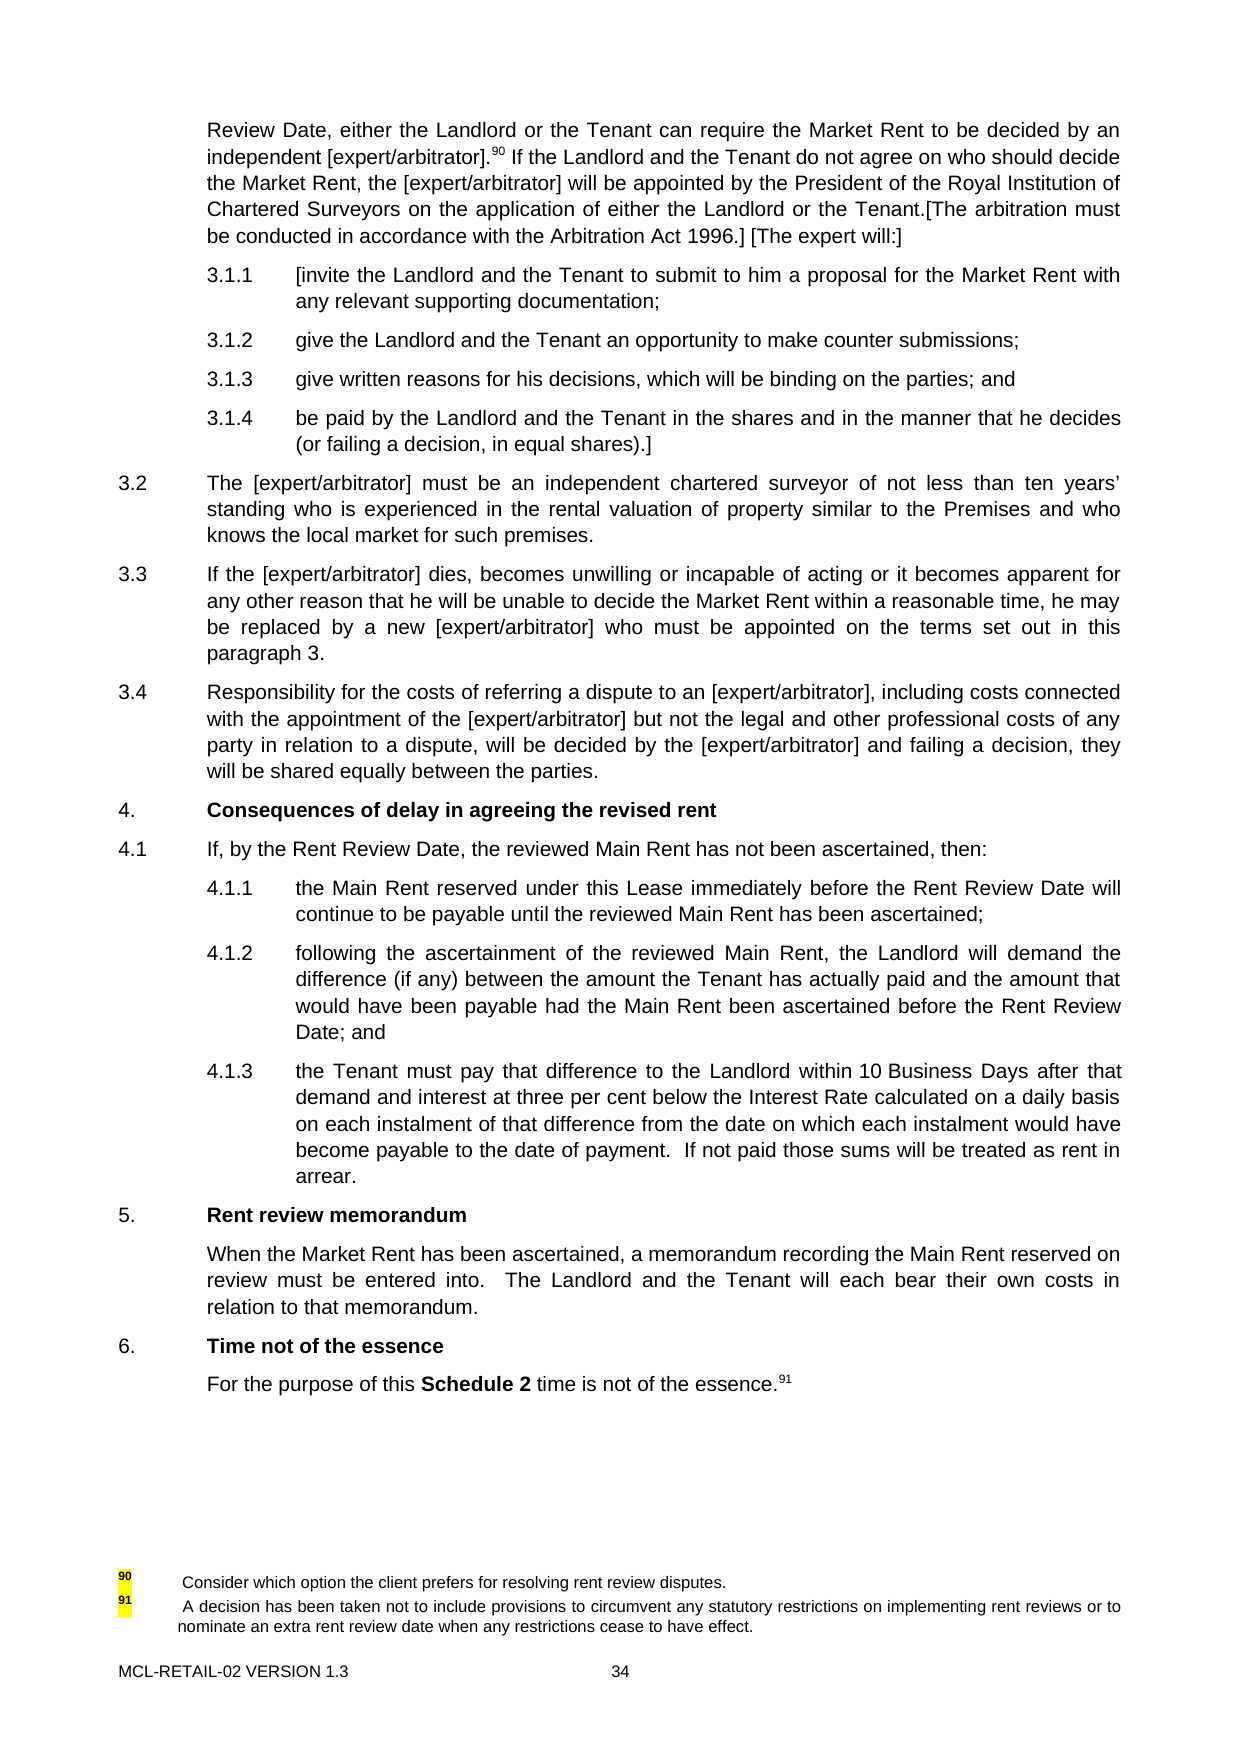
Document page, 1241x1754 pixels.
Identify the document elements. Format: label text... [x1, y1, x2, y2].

text The [expert/arbitrator] must be an independent chartered surveyor of not less than ten years’ standing who is experienced in the rental valuation of property similar to the Premises and who knows the local market for such premises. [118, 471, 1122, 547]
text give written reasons for his decisions, which will be binding on the parties; and [207, 366, 1122, 390]
text When the Market Rent has been ascertained, a memorandum recording the Main Rent reserved on review must be entered into. The Landlord and the Tenant will each bear their own costs in relation to that memorandum. [207, 1242, 1122, 1318]
text Consequences of delay in agreeing the revised rent [118, 798, 1122, 822]
text the Main Rent reserved under this Lease immediately before the Rent Review Date will continue to be payable until the reviewed Main Rent has been ascertained; [207, 876, 1122, 926]
text [invite the Landlord and the Tenant to submit to him a proposal for the Market Rent with any relevant supporting documentation; [207, 262, 1122, 313]
text be paid by the Landlord and the Tenant in the shares and in the manner that he decides (or failing a decision, in equal shares).] [207, 405, 1122, 456]
text the Tenant must pay that difference to the Landlord within 10 Business Days after that demand and interest at three per cent below the Interest Rate calculated on a daily basis on each instalment of that difference from the date on which each instalment would have become payable to the date of payment. If not paid those sums will be treated as rent in arrear. [207, 1059, 1122, 1188]
text following the ascertainment of the reviewed Main Rent, the Landlord will demand the difference (if any) between the amount the Tenant has actually paid and the amount that would have been payable had the Main Rent been ascertained before the Rent Review Date; and [207, 941, 1122, 1044]
text If the [expert/arbitrator] dies, becomes unwilling or incapable of acting or it becomes apparent for any other reason that he will be unable to decide the Market Rent within a reasonable time, he may be replaced by a new [expert/arbitrator] who must be appointed on the terms set out in this paragraph 3. [118, 562, 1122, 665]
text For the purpose of this Schedule 2 time is not of the essence. [207, 1372, 1122, 1396]
text Rent review memorandum [118, 1203, 1122, 1227]
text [118, 118, 1122, 247]
text Responsibility for the costs of referring a dispute to an [expert/arbitrator], including costs connected with the appointment of the [expert/arbitrator] but not the legal and other professional costs of any party in relation to a dispute, will be decided by the [expert/arbitrator] and failing a decision, they will be shared equally between the parties. [118, 680, 1122, 783]
text give the Landlord and the Tenant an opportunity to make counter submissions; [207, 328, 1122, 352]
text Time not of the essence [118, 1333, 1122, 1357]
text If, by the Rent Review Date, the reviewed Main Rent has not been ascertained, then: [118, 837, 1122, 861]
